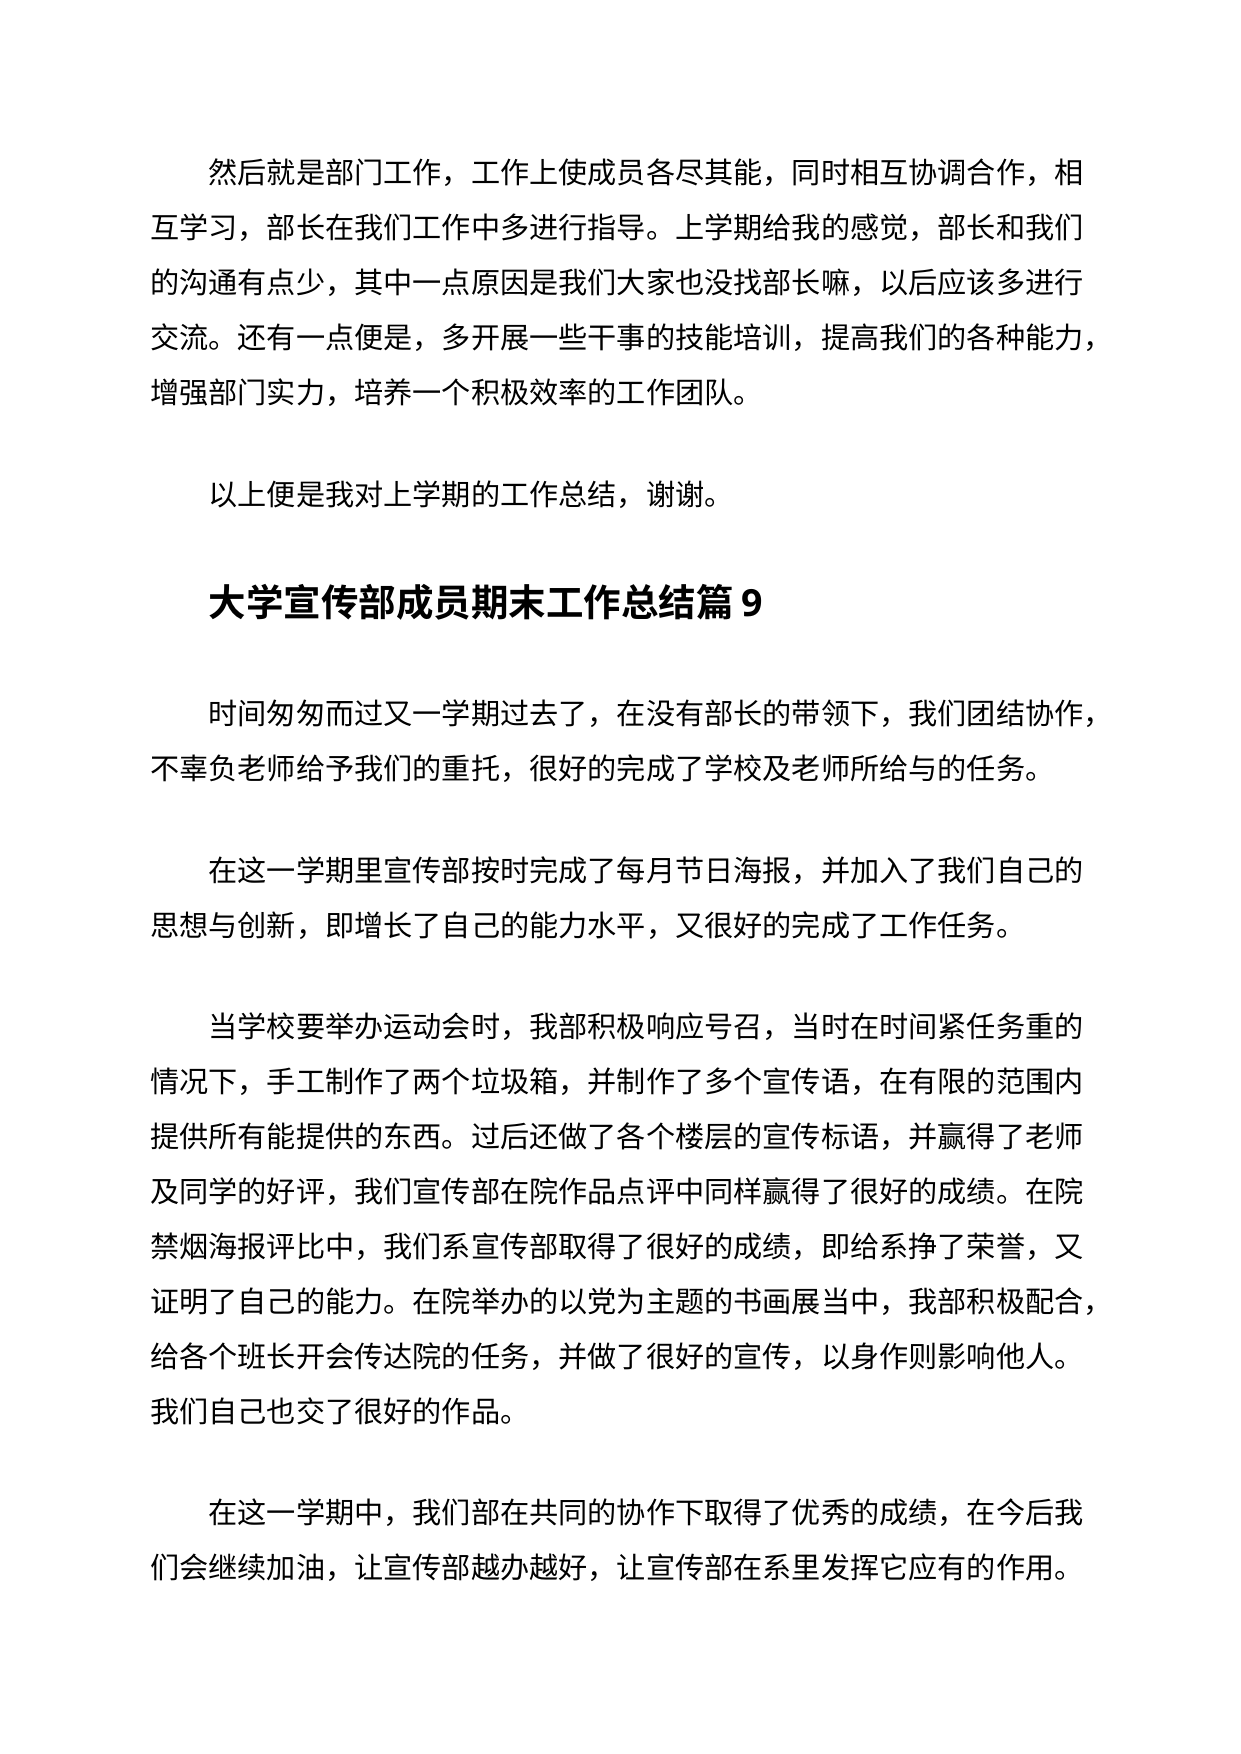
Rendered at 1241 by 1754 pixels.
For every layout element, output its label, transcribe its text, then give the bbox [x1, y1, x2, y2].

text 在这一学期中，我们部在共同的协作下取得了优秀的成绩，在今后我们会继续加油，让宣传部越办越好，让宣传部在系里发挥它应有的作用。 [150, 1490, 1090, 1587]
text 然后就是部门工作，工作上使成员各尽其能，同时相互协调合作，相互学习，部长在我们工作中多进行指导。上学期给我的感觉，部长和我们的沟通有点少，其中一点原因是我们大家也没找部长嘛，以后应该多进行交流。还有一点便是，多开展一些干事的技能培训，提高我们的各种能力，增强部门实力，培养一个积极效率的工作团队。 [150, 150, 1090, 412]
text 当学校要举办运动会时，我部积极响应号召，当时在时间紧任务重的情况下，手工制作了两个垃圾箱，并制作了多个宣传语，在有限的范围内提供所有能提供的东西。过后还做了各个楼层的宣传标语，并赢得了老师及同学的好评，我们宣传部在院作品点评中同样赢得了很好的成绩。在院禁烟海报评比中，我们系宣传部取得了很好的成绩，即给系挣了荣誉，又证明了自己的能力。在院举办的以党为主题的书画展当中，我部积极配合，给各个班长开会传达院的任务，并做了很好的宣传，以身作则影响他人。我们自己也交了很好的作品。 [150, 1004, 1090, 1431]
text 时间匆匆而过又一学期过去了，在没有部长的带领下，我们团结协作，不辜负老师给予我们的重托，很好的完成了学校及老师所给与的任务。 [150, 691, 1090, 788]
text 在这一学期里宣传部按时完成了每月节日海报，并加入了我们自己的思想与创新，即增长了自己的能力水平，又很好的完成了工作任务。 [150, 847, 1090, 944]
text 大学宣传部成员期末工作总结篇9 [150, 573, 1090, 628]
text 以上便是我对上学期的工作总结，谢谢。 [150, 471, 1090, 514]
